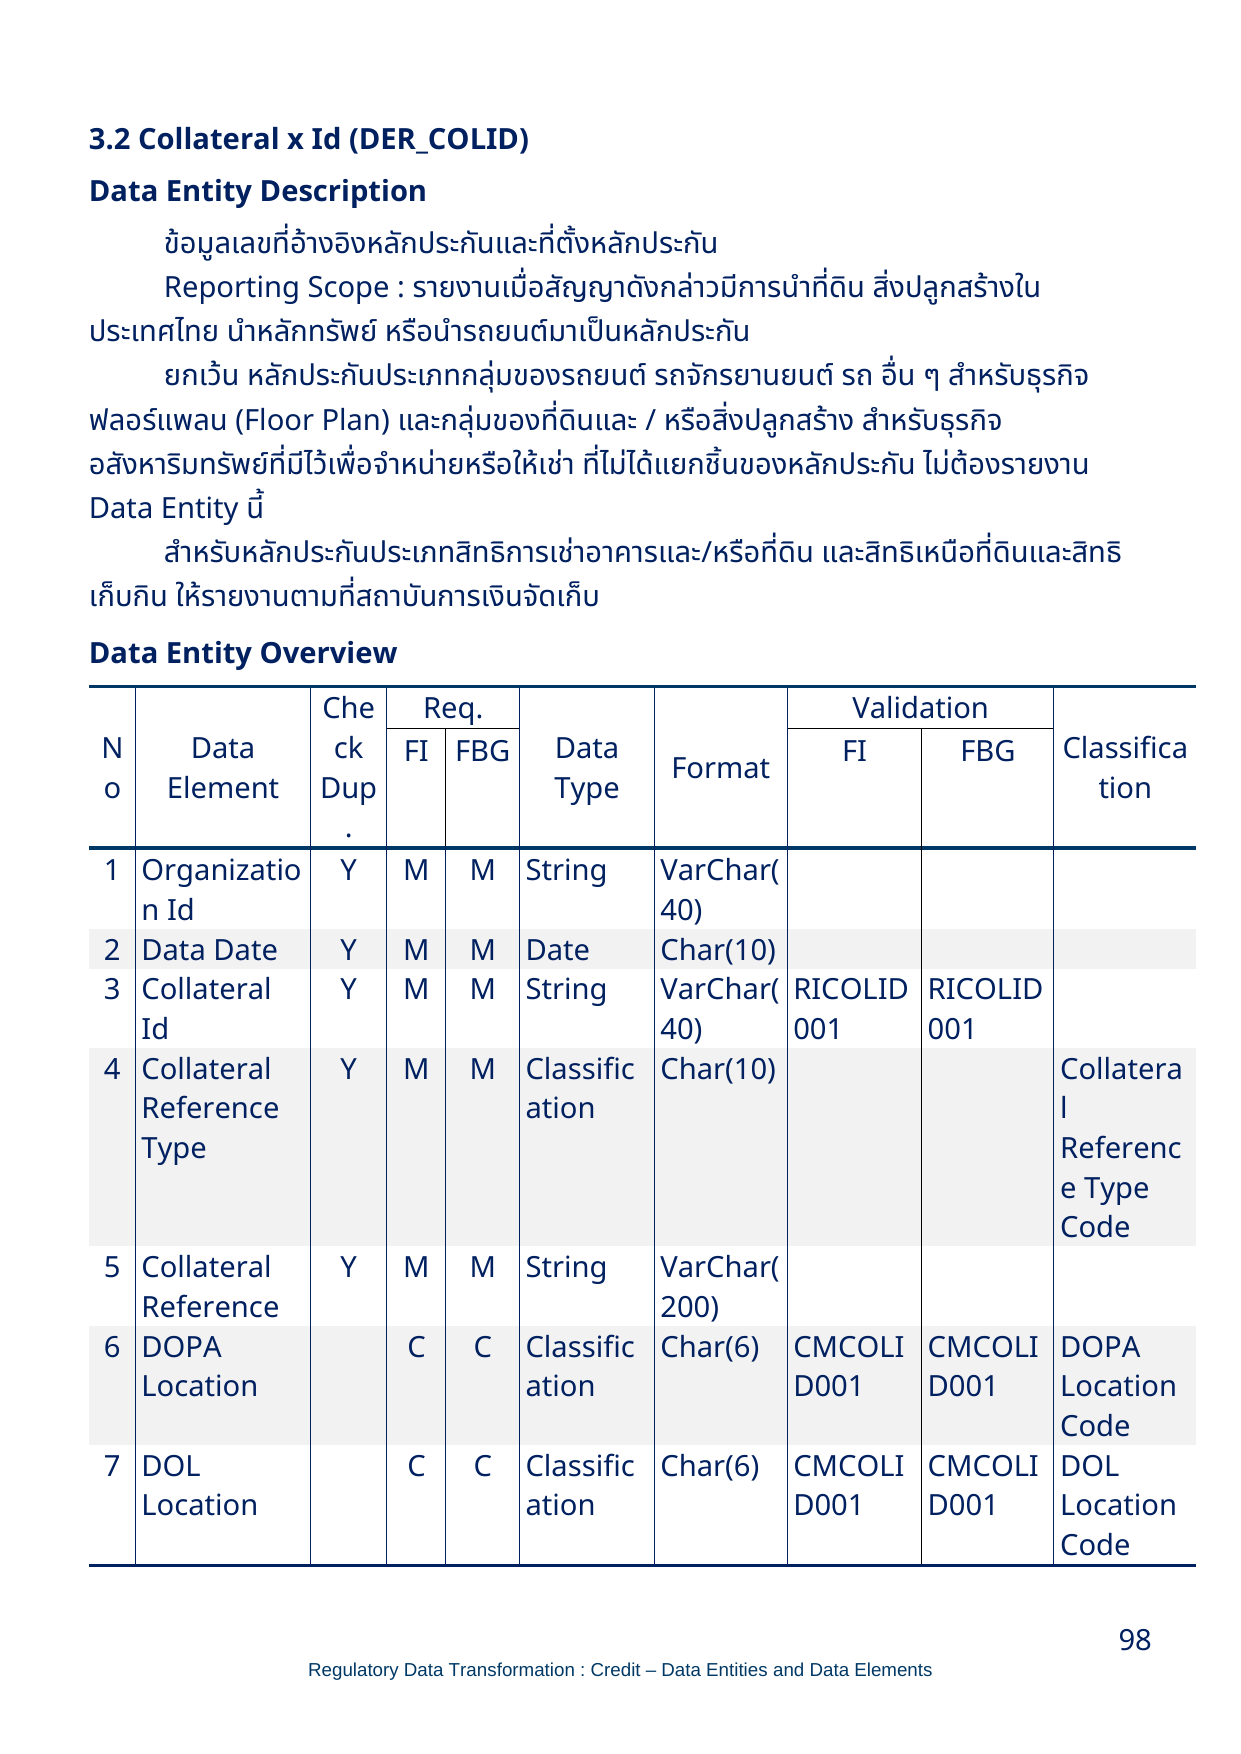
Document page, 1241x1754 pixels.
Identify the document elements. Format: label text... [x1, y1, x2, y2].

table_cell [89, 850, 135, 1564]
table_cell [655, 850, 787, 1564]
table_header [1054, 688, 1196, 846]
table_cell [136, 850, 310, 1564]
list ข้อมูลเลขที่อ้างอิงหลักประกันและที่ตั้งหลักประกัน [89, 222, 1152, 267]
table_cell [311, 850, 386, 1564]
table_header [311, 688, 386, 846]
list Data Entity Description [89, 170, 1152, 210]
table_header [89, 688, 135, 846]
text Data Entity Overview [89, 632, 1152, 672]
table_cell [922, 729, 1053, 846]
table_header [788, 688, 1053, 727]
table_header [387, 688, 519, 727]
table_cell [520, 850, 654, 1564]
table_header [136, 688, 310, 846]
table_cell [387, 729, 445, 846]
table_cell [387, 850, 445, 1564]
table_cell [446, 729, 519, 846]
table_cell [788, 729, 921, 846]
subtitle 3.2 Collateral x Id (DER_COLID) [89, 118, 1152, 158]
text Reporting Scope : รายงานเมื่อสัญญาดังกล่าวมีการนำที่ดิน สิ่งปลูกสร้างในประเทศไทย นำหลักทรัพย์ หรือนำรถยนต์มาเป็นหลักประกัน [89, 267, 1152, 355]
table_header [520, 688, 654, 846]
text สำหรับหลักประกันประเภทสิทธิการเช่าอาคารและ/หรือที่ดิน และสิทธิเหนือที่ดินและสิทธิเก็บกิน ให้รายงานตามที่สถาบันการเงินจัดเก็บ [89, 532, 1152, 620]
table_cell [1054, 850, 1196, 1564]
text ยกเว้น หลักประกันประเภทกลุ่มของรถยนต์ รถจักรยานยนต์ รถ อื่น ๆ สำหรับธุรกิจฟลอร์แพลน (Floor Plan) และกลุ่มของที่ดินและ / หรือสิ่งปลูกสร้าง สำหรับธุรกิจอสังหาริมทรัพย์ที่มีไว้เพื่อจำหน่ายหรือให้เช่า ที่ไม่ได้แยกชิ้นของหลักประกัน ไม่ต้องรายงาน Data Entity นี้ [89, 355, 1152, 532]
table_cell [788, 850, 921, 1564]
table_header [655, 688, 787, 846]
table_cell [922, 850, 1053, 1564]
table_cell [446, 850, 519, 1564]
